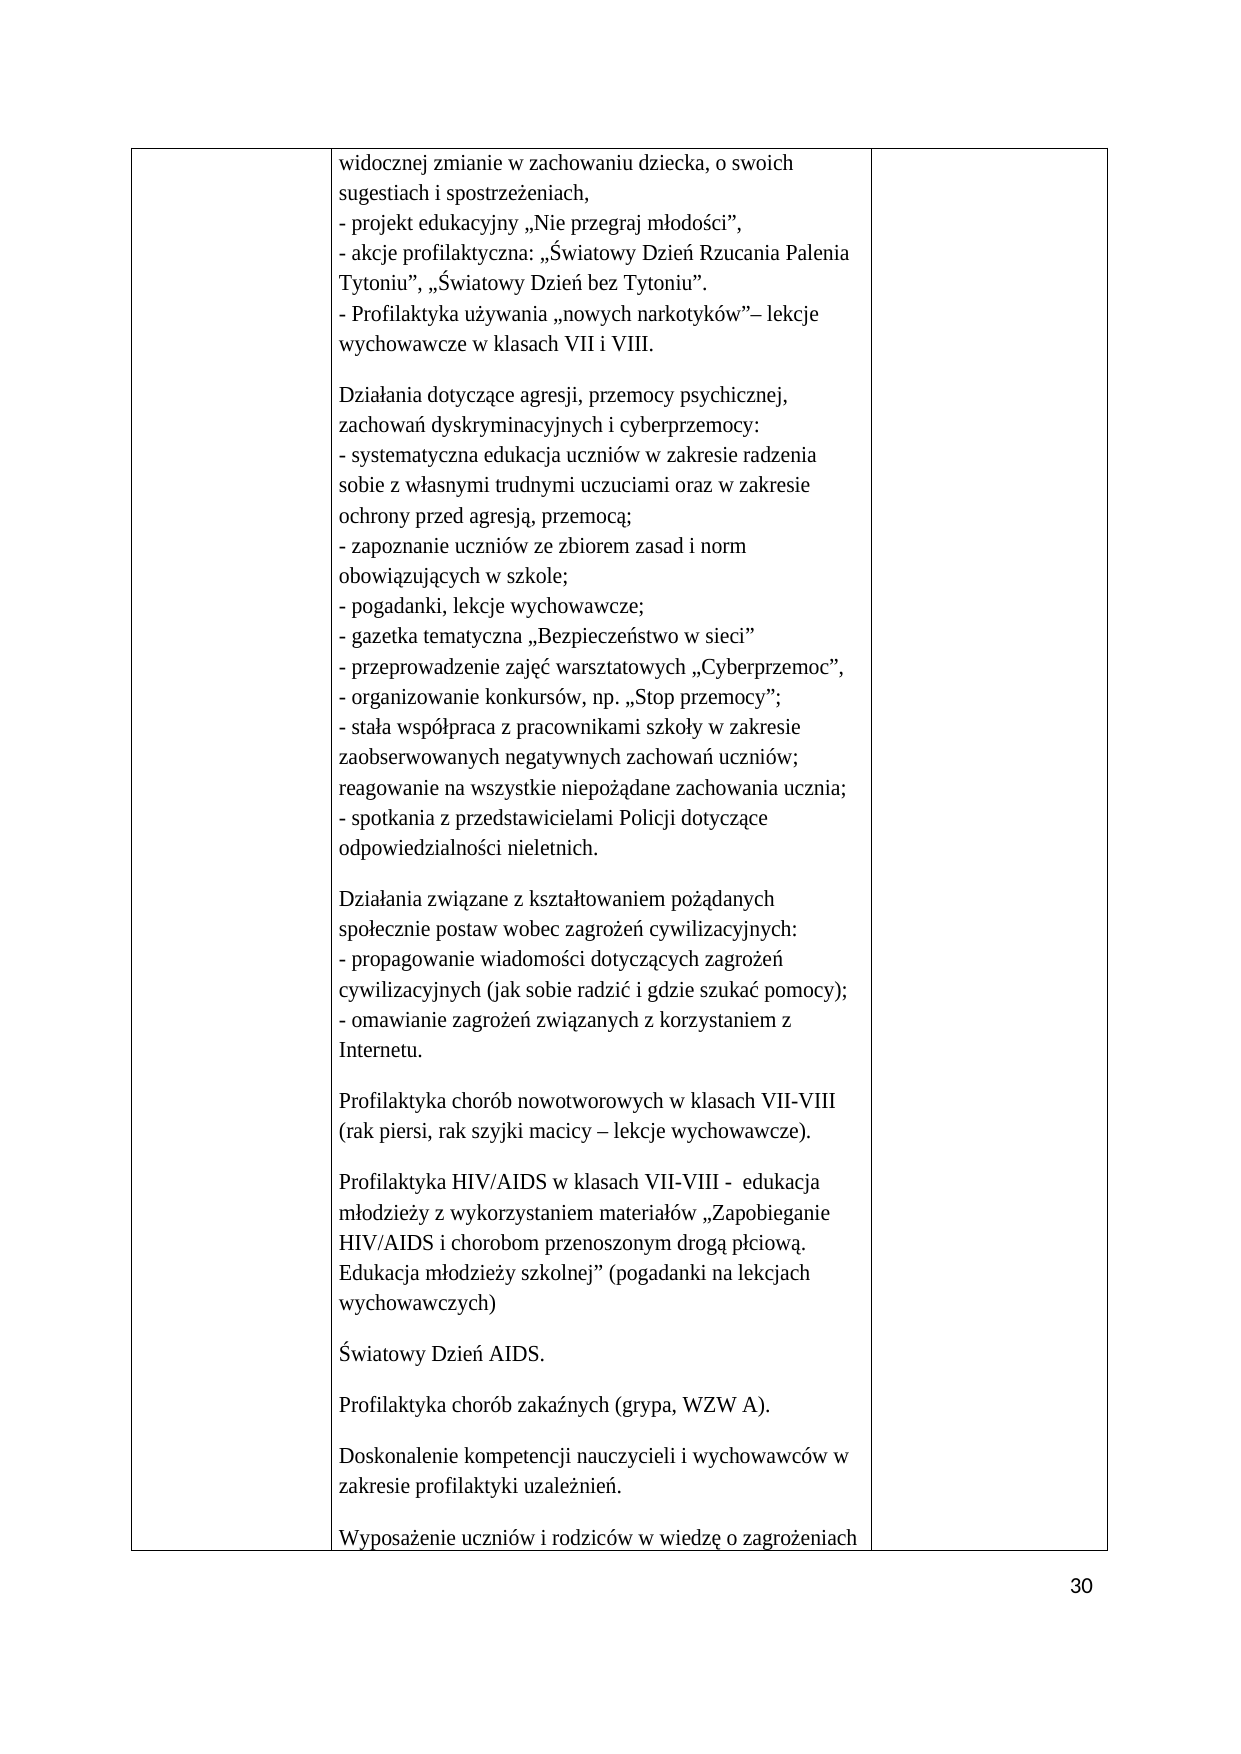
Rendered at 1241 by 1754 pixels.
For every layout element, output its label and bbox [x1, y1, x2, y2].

table_cell [132, 149, 331, 1550]
table_cell [332, 149, 871, 1550]
table_cell [872, 149, 1107, 1550]
